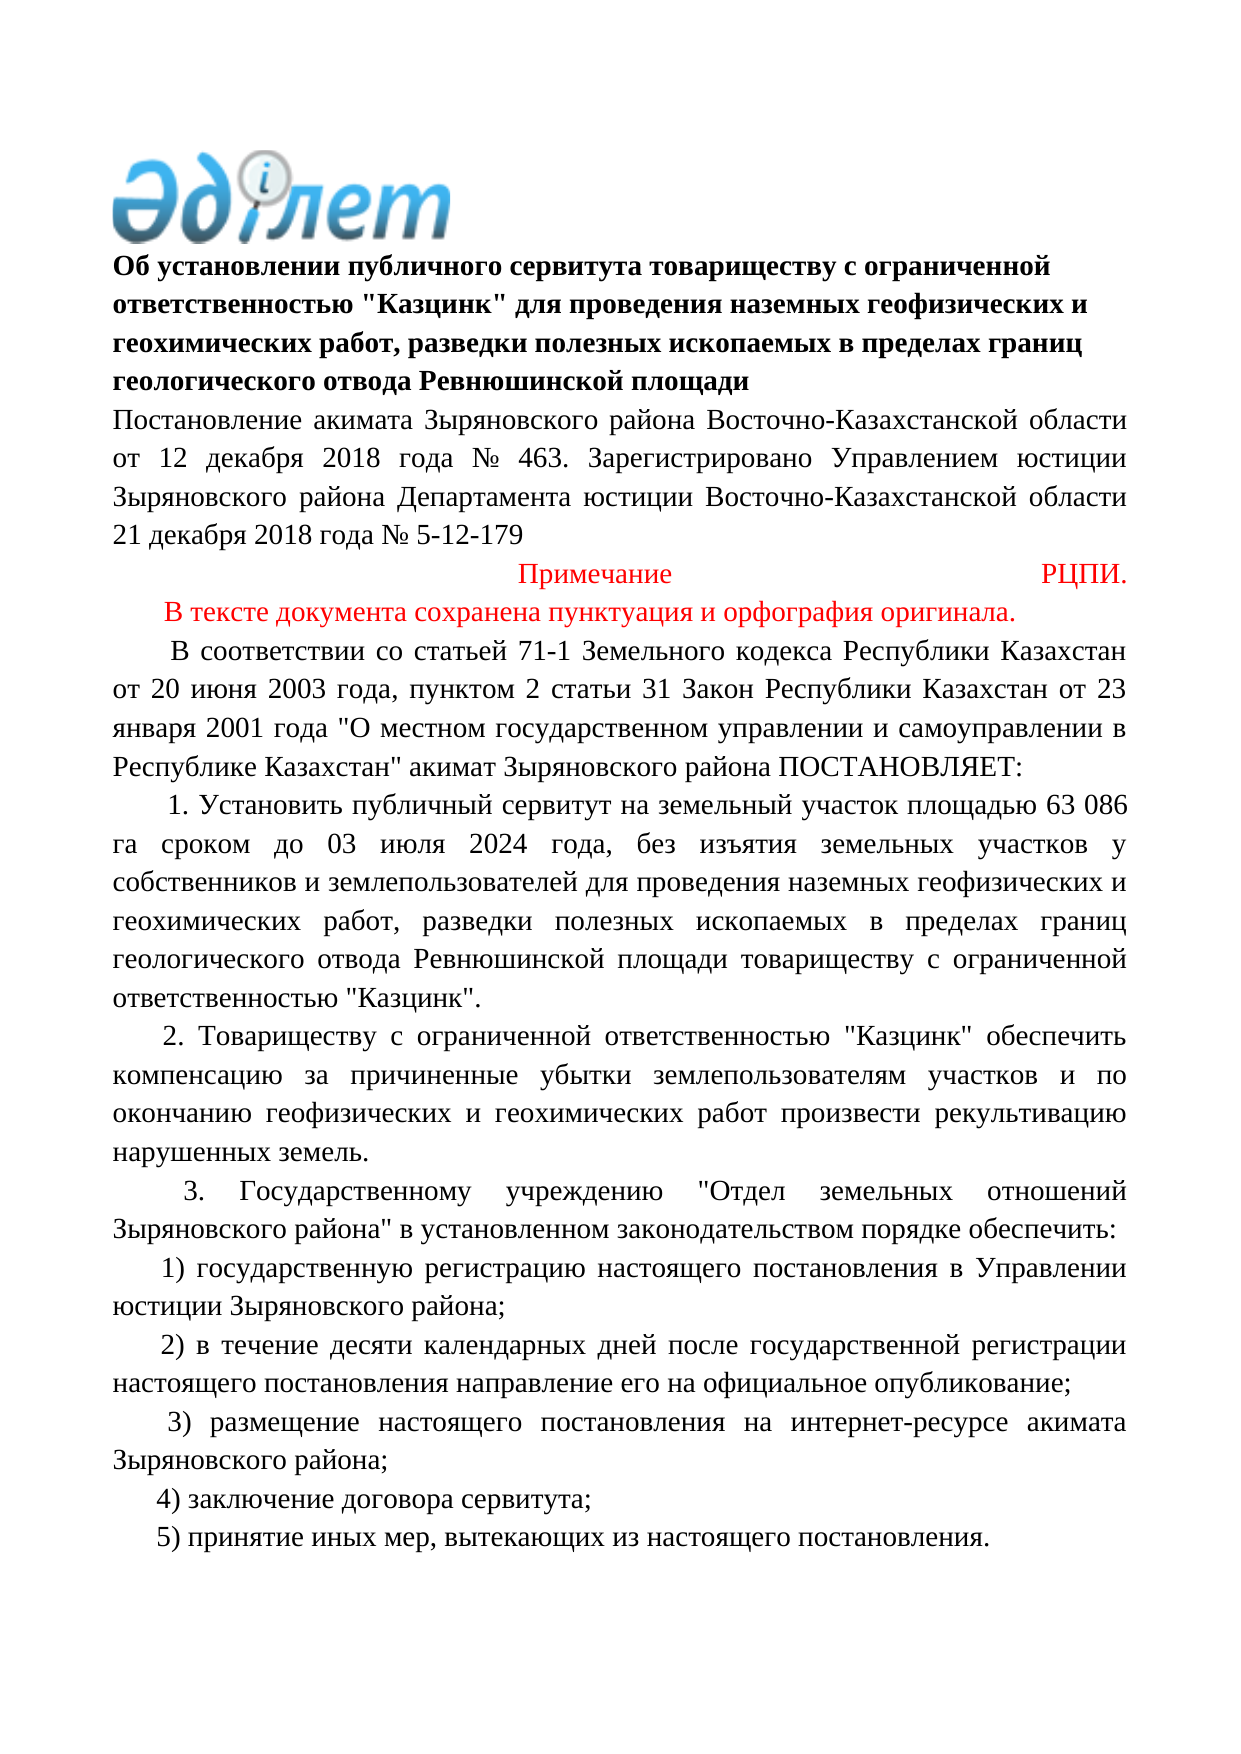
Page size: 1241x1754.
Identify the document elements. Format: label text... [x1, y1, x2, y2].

text 2) в течение десяти календарных дней после государственной регистрации настоящего постановления направление его на официальное опубликование; [112, 1327, 1128, 1399]
text 2. Товариществу с ограниченной ответственностью "Казцинк" обеспечить компенсацию за причиненные убытки землепользователям участков и по окончанию геофизических и геохимических работ произвести рекультивацию нарушенных земель. [112, 1018, 1128, 1168]
text 1. Установить публичный сервитут на земельный участок площадью 63 086 га сроком до 03 июля 2024 года, без изъятия земельных участков у собственников и землепользователей для проведения наземных геофизических и геохимических работ, разведки полезных ископаемых в пределах границ геологического отвода Ревнюшинской площади товариществу с ограниченной ответственностью "Казцинк". [112, 787, 1128, 1013]
text 3) размещение настоящего постановления на интернет-ресурсе акимата Зыряновского района; [112, 1404, 1128, 1476]
picture [112, 150, 451, 244]
text В соответствии со статьей 71-1 Земельного кодекса Республики Казахстан от 20 июня 2003 года, пунктом 2 статьи 31 Закон Республики Казахстан от 23 января 2001 года "О местном государственном управлении и самоуправлении в Республике Казахстан" акимат Зыряновского района ПОСТАНОВЛЯЕТ: [112, 633, 1128, 782]
text 5) принятие иных мер, вытекающих из настоящего постановления. [112, 1519, 1128, 1553]
text 1) государственную регистрацию настоящего постановления в Управлении юстиции Зыряновского района; [112, 1250, 1128, 1322]
text 3. Государственному учреждению "Отдел земельных отношений Зыряновского района" в установленном законодательством порядке обеспечить: [112, 1173, 1128, 1245]
text Постановление акимата Зыряновского района Восточно-Казахстанской области от 12 декабря 2018 года № 463. Зарегистрировано Управлением юстиции Зыряновского района Департамента юстиции Восточно-Казахстанской области 21 декабря 2018 года № 5-12-179 [112, 402, 1128, 551]
text 4) заключение договора сервитута; [112, 1481, 1128, 1514]
text Об установлении публичного сервитута товариществу с ограниченной ответственностью "Казцинк" для проведения наземных геофизических и геохимических работ, разведки полезных ископаемых в пределах границ геологического отвода Ревнюшинской площади [112, 248, 1128, 397]
text Примечание РЦПИ. В тексте документа сохранена пунктуация и орфография оригинала. [112, 556, 1128, 628]
